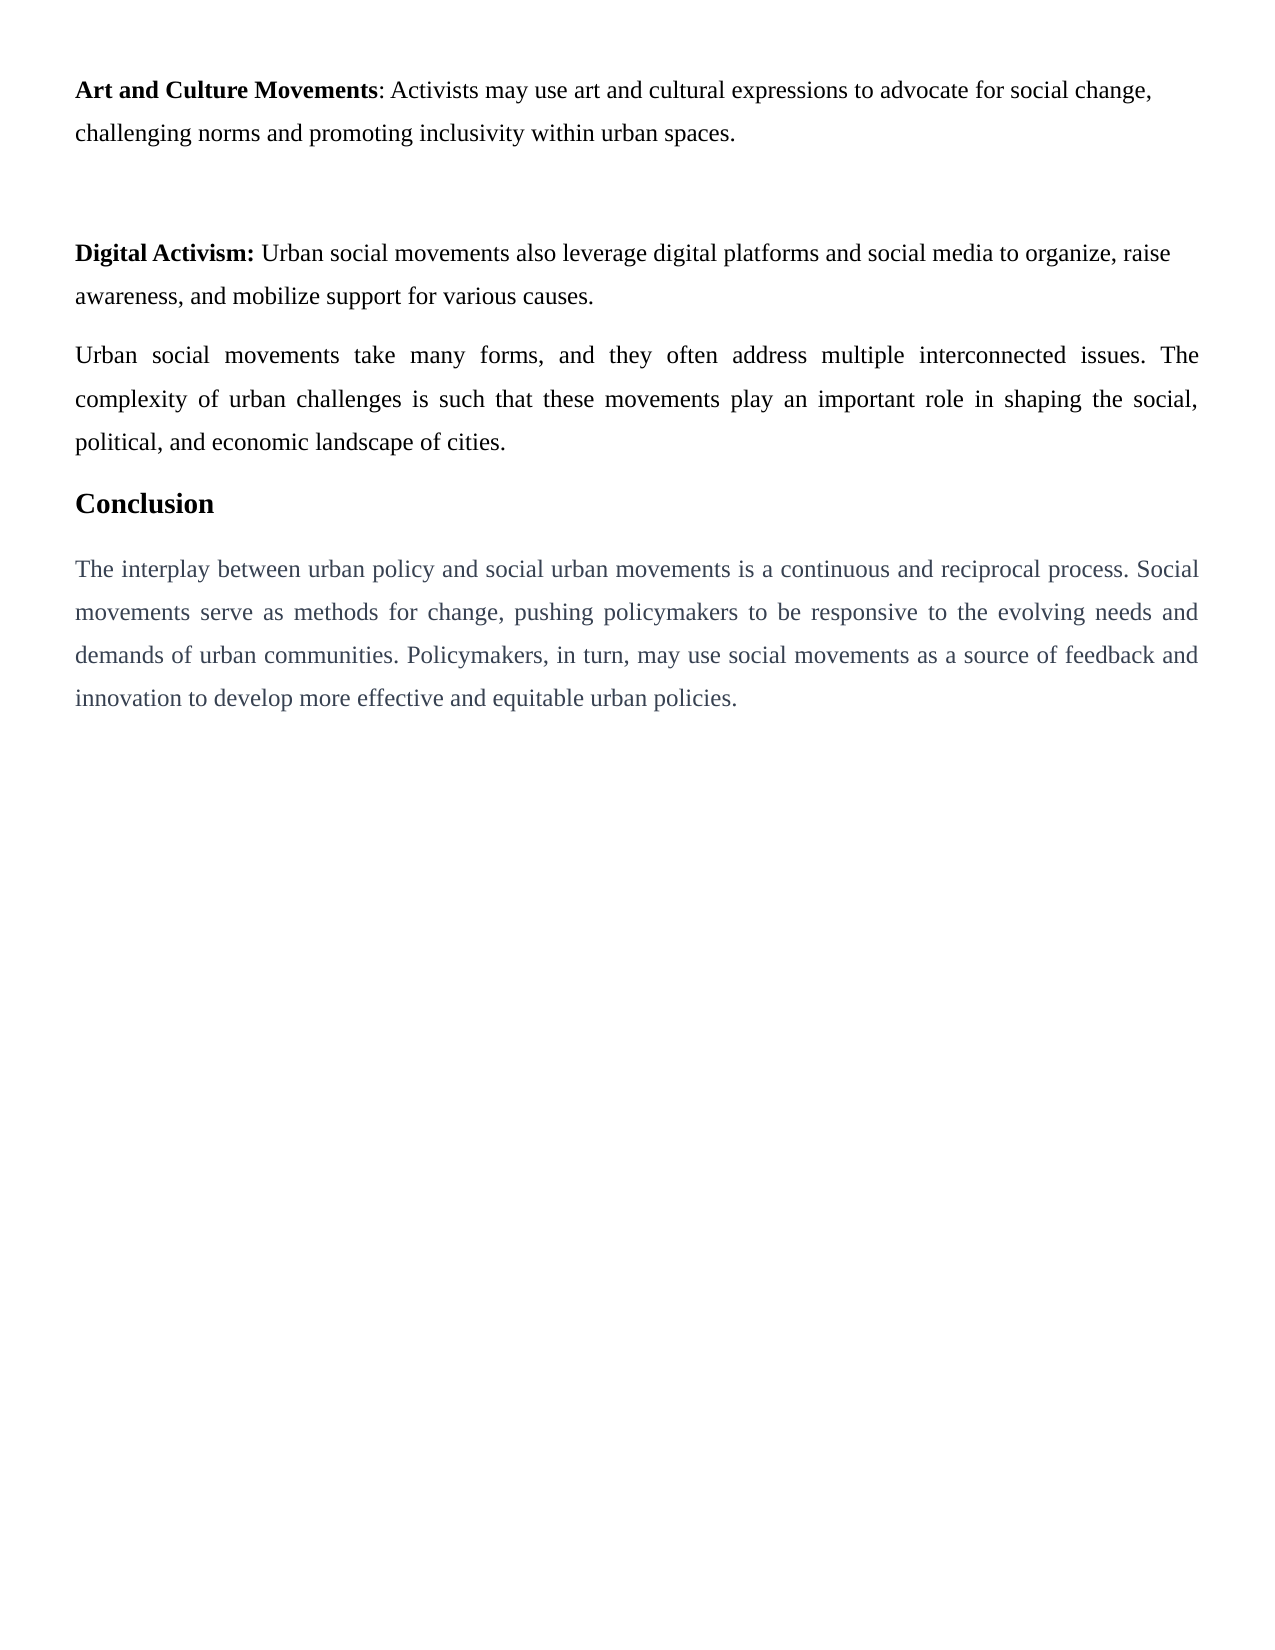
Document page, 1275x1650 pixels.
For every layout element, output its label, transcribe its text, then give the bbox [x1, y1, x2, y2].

text Urban social movements take many forms, and they often address multiple interconnected issues. The complexity of urban challenges is such that these movements play an important role in shaping the social, political, and economic landscape of cities. [75, 341, 1200, 456]
text Digital Activism: Urban social movements also leverage digital platforms and social media to organize, raise awareness, and mobilize support for various causes. [75, 238, 1200, 309]
text Conclusion [75, 487, 1200, 520]
text The interplay between urban policy and social urban movements is a continuous and reciprocal process. Social movements serve as methods for change, pushing policymakers to be responsive to the evolving needs and demands of urban communities. Policymakers, in turn, may use social movements as a source of feedback and innovation to develop more effective and equitable urban policies. [75, 554, 1200, 712]
text Art and Culture Movements: Activists may use art and cultural expressions to advocate for social change, challenging norms and promoting inclusivity within urban spaces. [75, 75, 1200, 147]
